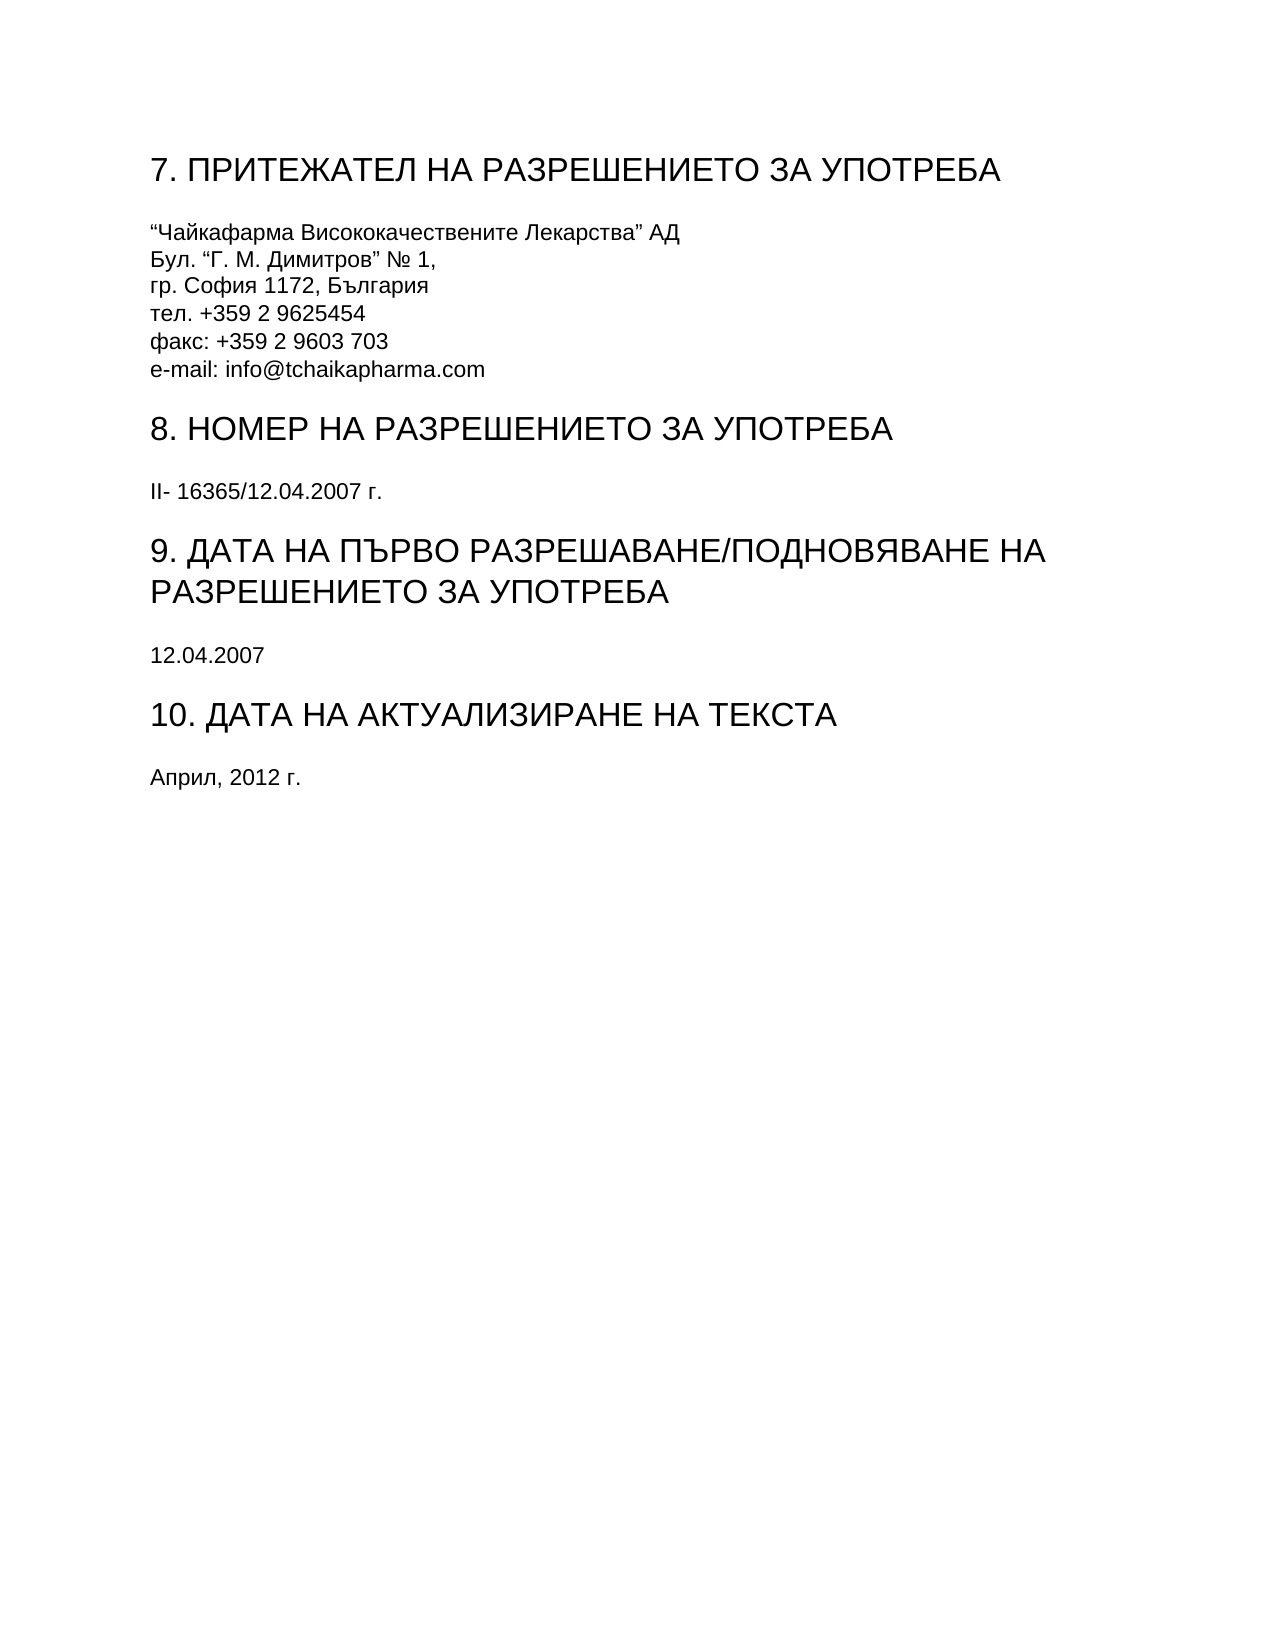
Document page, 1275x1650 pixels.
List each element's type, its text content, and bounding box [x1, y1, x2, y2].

subtitle 9. ДАТА НА ПЪРВО РАЗРЕШАВАНЕ/ПОДНОВЯВАНЕ НА РАЗРЕШЕНИЕТО ЗА УПОТРЕБА [150, 531, 1125, 611]
subtitle 7. ПРИТЕЖАТЕЛ НА РАЗРЕШЕНИЕТО ЗА УПОТРЕБА [150, 150, 1125, 188]
text e-mail: info@tchaikapharma.com [150, 356, 1125, 382]
subtitle 8. НОМЕР НА РАЗРЕШЕНИЕТО ЗА УПОТРЕБА [150, 409, 1125, 447]
text 12.04.2007 [150, 642, 1125, 668]
text тел. +359 2 9625454 [150, 300, 1125, 326]
text Април, 2012 г. [150, 764, 1125, 791]
text “Чайкафарма Висококачествените Лекарства” АД [150, 219, 1125, 246]
text гр. София 1172, България [150, 272, 1125, 298]
text факс: +359 2 9603 703 [150, 328, 1125, 354]
text II- 16365/12.04.2007 г. [150, 478, 1125, 504]
subtitle 10. ДАТА НА АКТУАЛИЗИРАНЕ НА ТЕКСТА [150, 695, 1125, 733]
text Бул. “Г. М. Димитров” № 1, [150, 246, 1125, 272]
